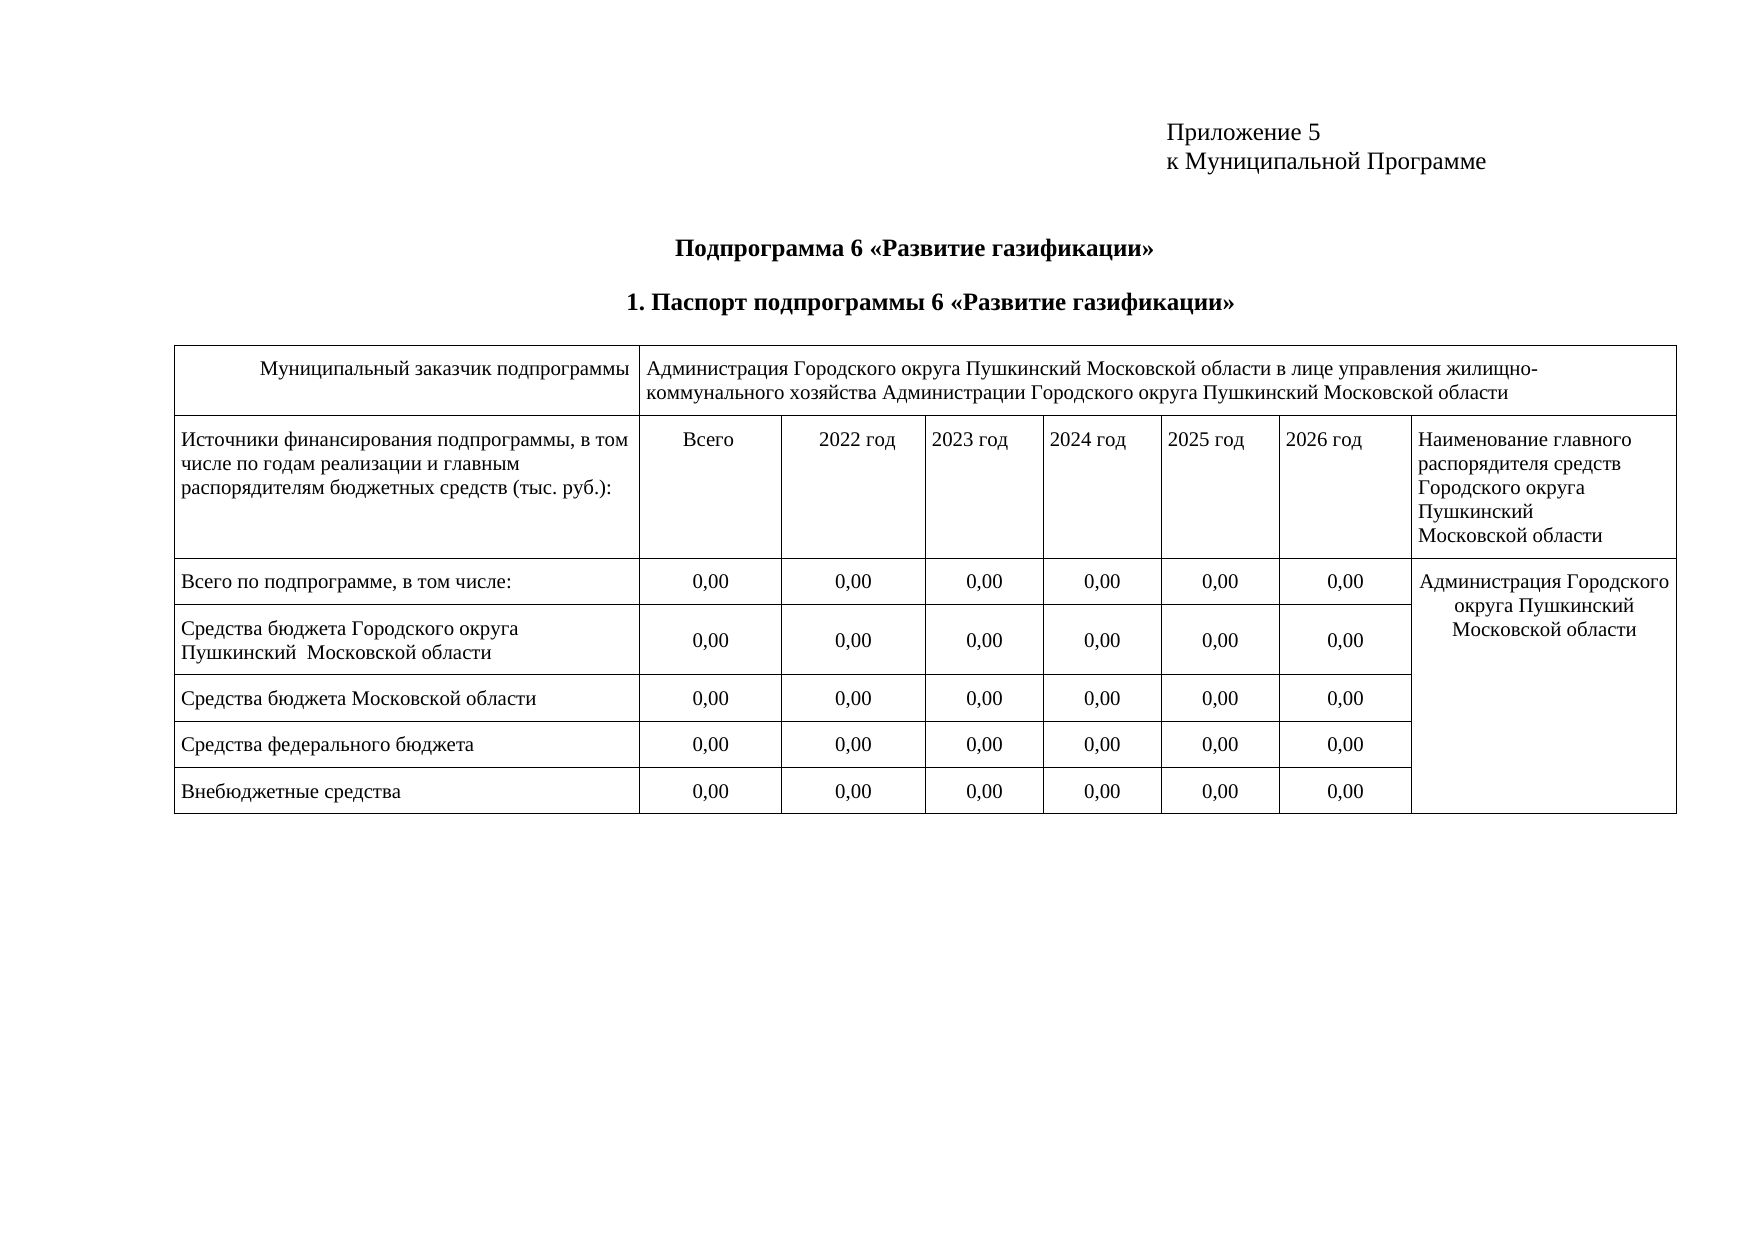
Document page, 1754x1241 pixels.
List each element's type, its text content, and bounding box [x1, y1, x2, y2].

text к Муниципальной Программе [1166, 146, 1636, 175]
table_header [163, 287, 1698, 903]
text Подпрограмма 6 «Развитие газификации» [118, 233, 1636, 262]
text Приложение 5 [1166, 117, 1636, 146]
